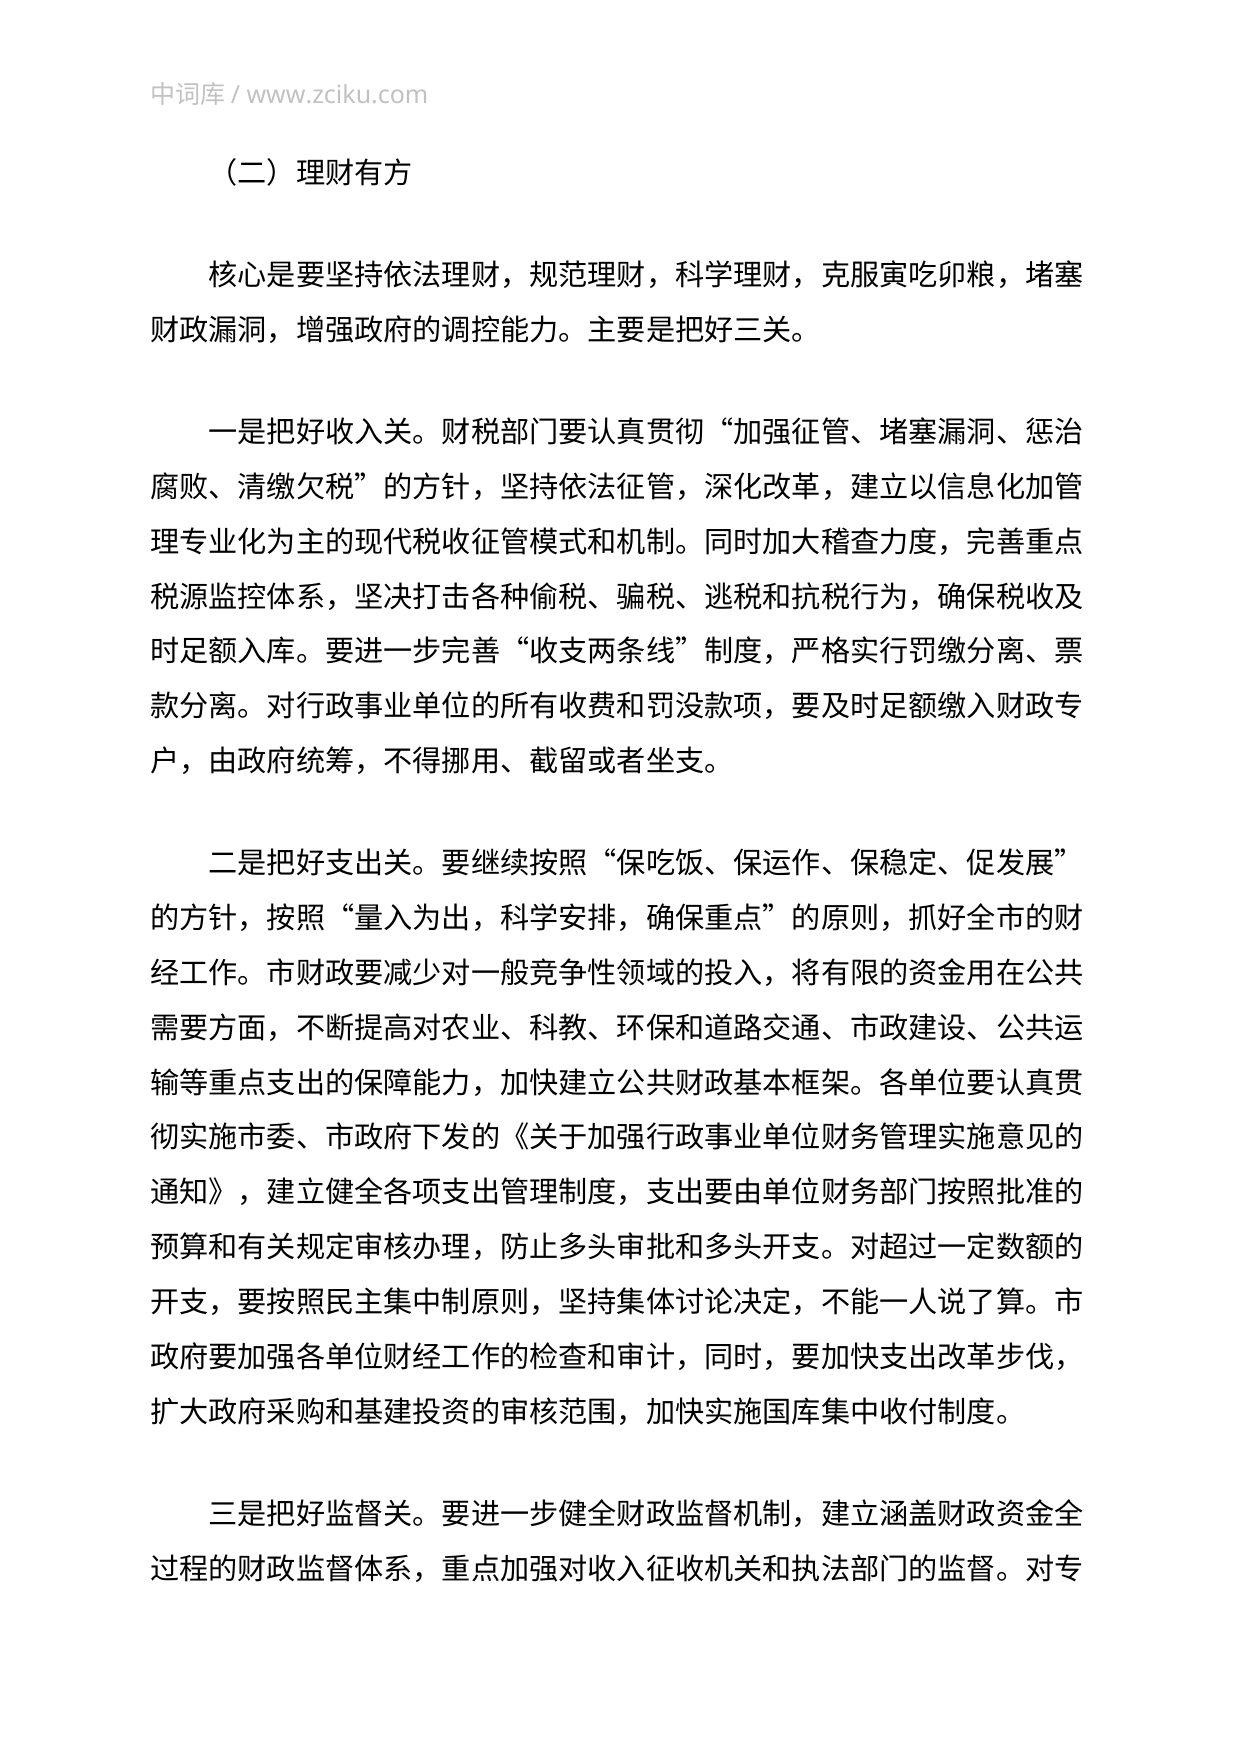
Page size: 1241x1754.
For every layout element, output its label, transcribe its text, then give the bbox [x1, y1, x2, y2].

text （二）理财有方 [150, 150, 1090, 192]
text 核心是要坚持依法理财，规范理财，科学理财，克服寅吃卯粮，堵塞财政漏洞，增强政府的调控能力。主要是把好三关。 [150, 252, 1090, 349]
text 一是把好收入关。财税部门要认真贯彻“加强征管、堵塞漏洞、惩治腐败、清缴欠税”的方针，坚持依法征管，深化改革，建立以信息化加管理专业化为主的现代税收征管模式和机制。同时加大稽查力度，完善重点税源监控体系，坚决打击各种偷税、骗税、逃税和抗税行为，确保税收及时足额入库。要进一步完善“收支两条线”制度，严格实行罚缴分离、票款分离。对行政事业单位的所有收费和罚没款项，要及时足额缴入财政专户，由政府统筹，不得挪用、截留或者坐支。 [150, 408, 1090, 780]
text 二是把好支出关。要继续按照“保吃饭、保运作、保稳定、促发展”的方针，按照“量入为出，科学安排，确保重点”的原则，抓好全市的财经工作。市财政要减少对一般竞争性领域的投入，将有限的资金用在公共需要方面，不断提高对农业、科教、环保和道路交通、市政建设、公共运输等重点支出的保障能力，加快建立公共财政基本框架。各单位要认真贯彻实施市委、市政府下发的《关于加强行政事业单位财务管理实施意见的通知》，建立健全各项支出管理制度，支出要由单位财务部门按照批准的预算和有关规定审核办理，防止多头审批和多头开支。对超过一定数额的开支，要按照民主集中制原则，坚持集体讨论决定，不能一人说了算。市政府要加强各单位财经工作的检查和审计，同时，要加快支出改革步伐，扩大政府采购和基建投资的审核范围，加快实施国库集中收付制度。 [150, 839, 1090, 1431]
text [150, 1490, 1090, 1587]
